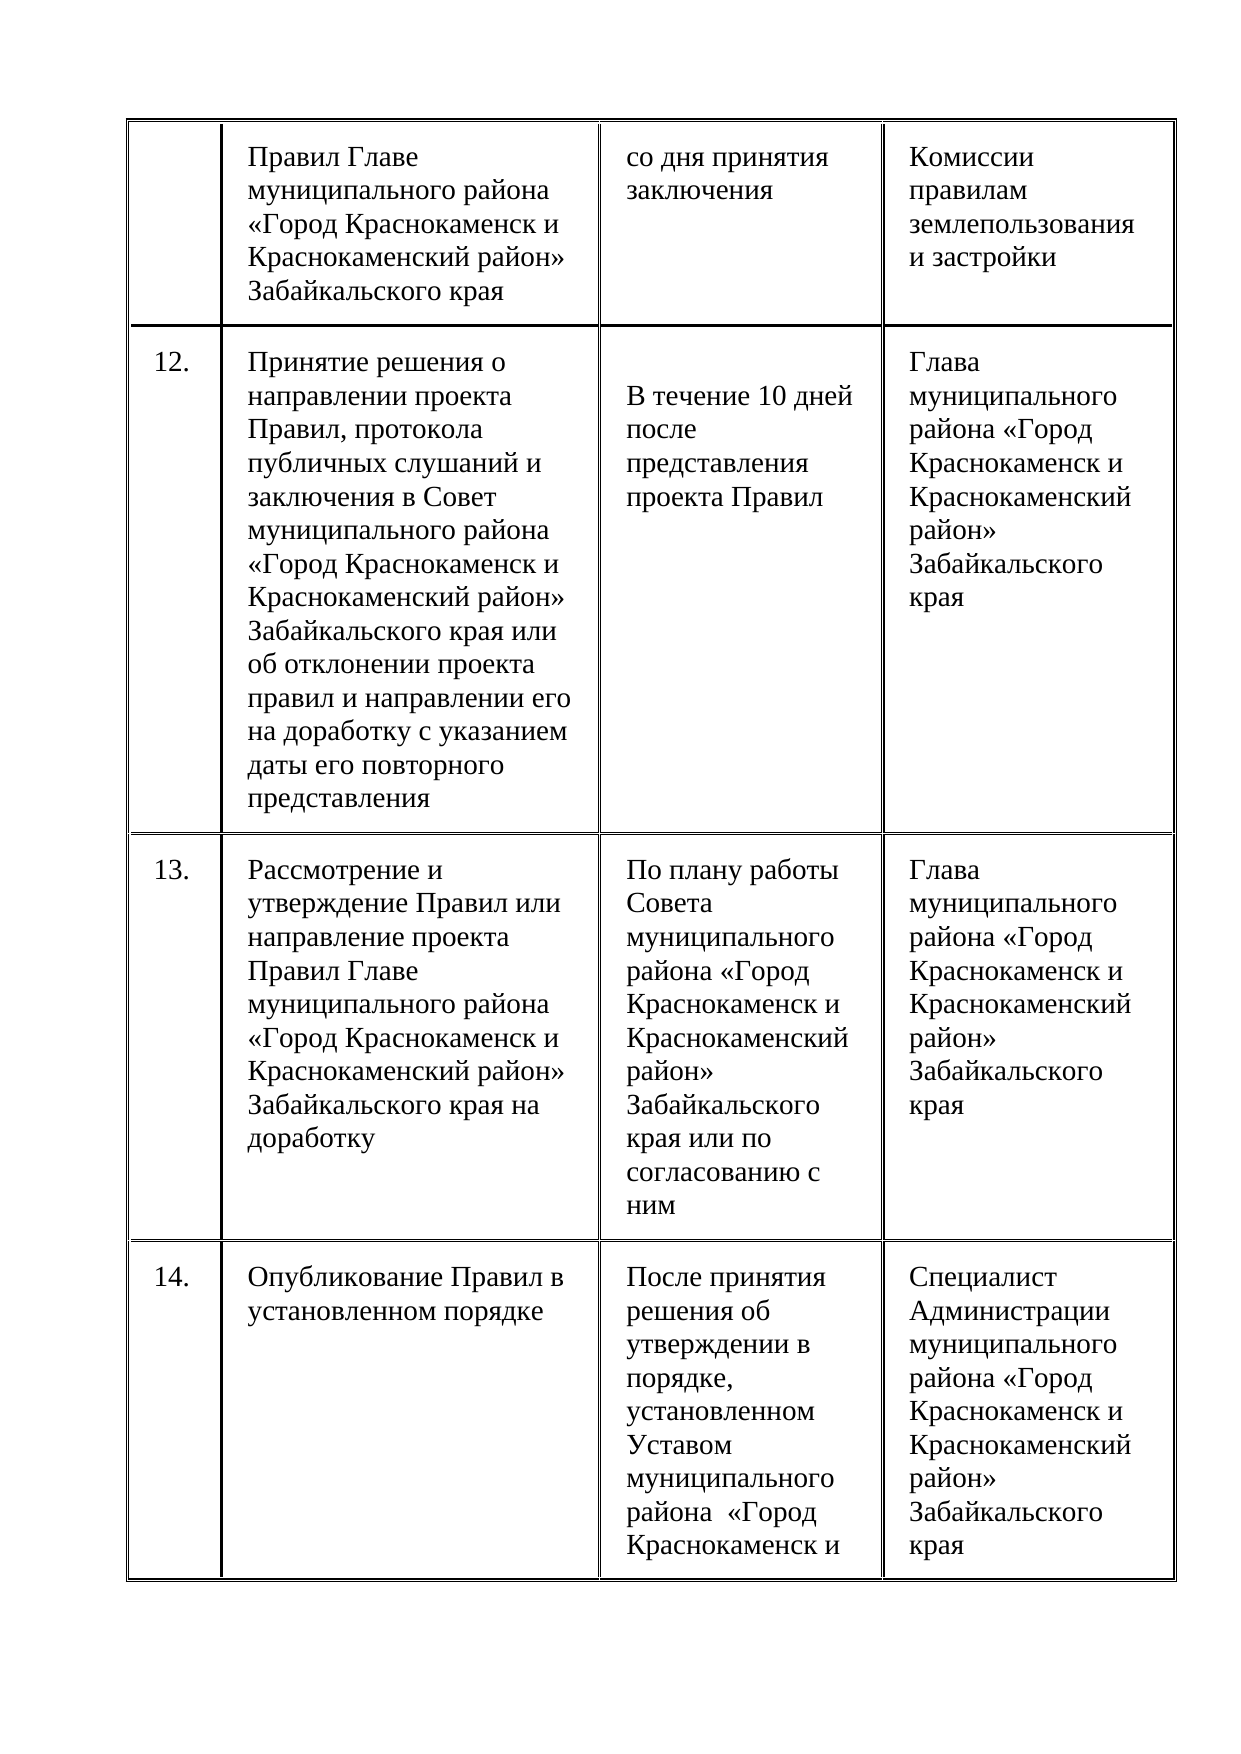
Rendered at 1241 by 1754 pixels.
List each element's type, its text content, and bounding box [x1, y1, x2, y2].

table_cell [883, 122, 1173, 324]
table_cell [221, 122, 600, 324]
table_cell 13. [129, 831, 220, 1238]
table_cell Глава муниципального района «Город Краснокаменск и Краснокаменский район» Забайкальского края [885, 324, 1173, 831]
table_cell По плану работы Совета муниципального района «Город Краснокаменск и Краснокаменский район» Забайкальского края или по согласованию с ним [601, 835, 881, 1238]
table_cell 12. [129, 324, 220, 831]
table_cell 14. [129, 1239, 221, 1578]
table_cell Глава муниципального района «Город Краснокаменск и Краснокаменский район» Забайкальского края [885, 831, 1174, 1238]
table_cell Принятие решения о направлении проекта Правил, протокола публичных слушаний и заключения в Совет муниципального района «Город Краснокаменск и Краснокаменский район» Забайкальского края или об отклонении проекта правил и направлении его на доработку с указанием даты его повторного представления [223, 327, 598, 831]
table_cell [221, 1242, 600, 1578]
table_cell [883, 1239, 1174, 1578]
table_cell В течение 10 дней после представления проекта Правил [601, 327, 881, 831]
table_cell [600, 120, 883, 324]
table_cell 11. [129, 122, 221, 324]
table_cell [600, 1239, 883, 1578]
table_cell Рассмотрение и утверждение Правил или направление проекта Правил Главе муниципального района «Город Краснокаменск и Краснокаменский район» Забайкальского края на доработку [223, 835, 598, 1238]
